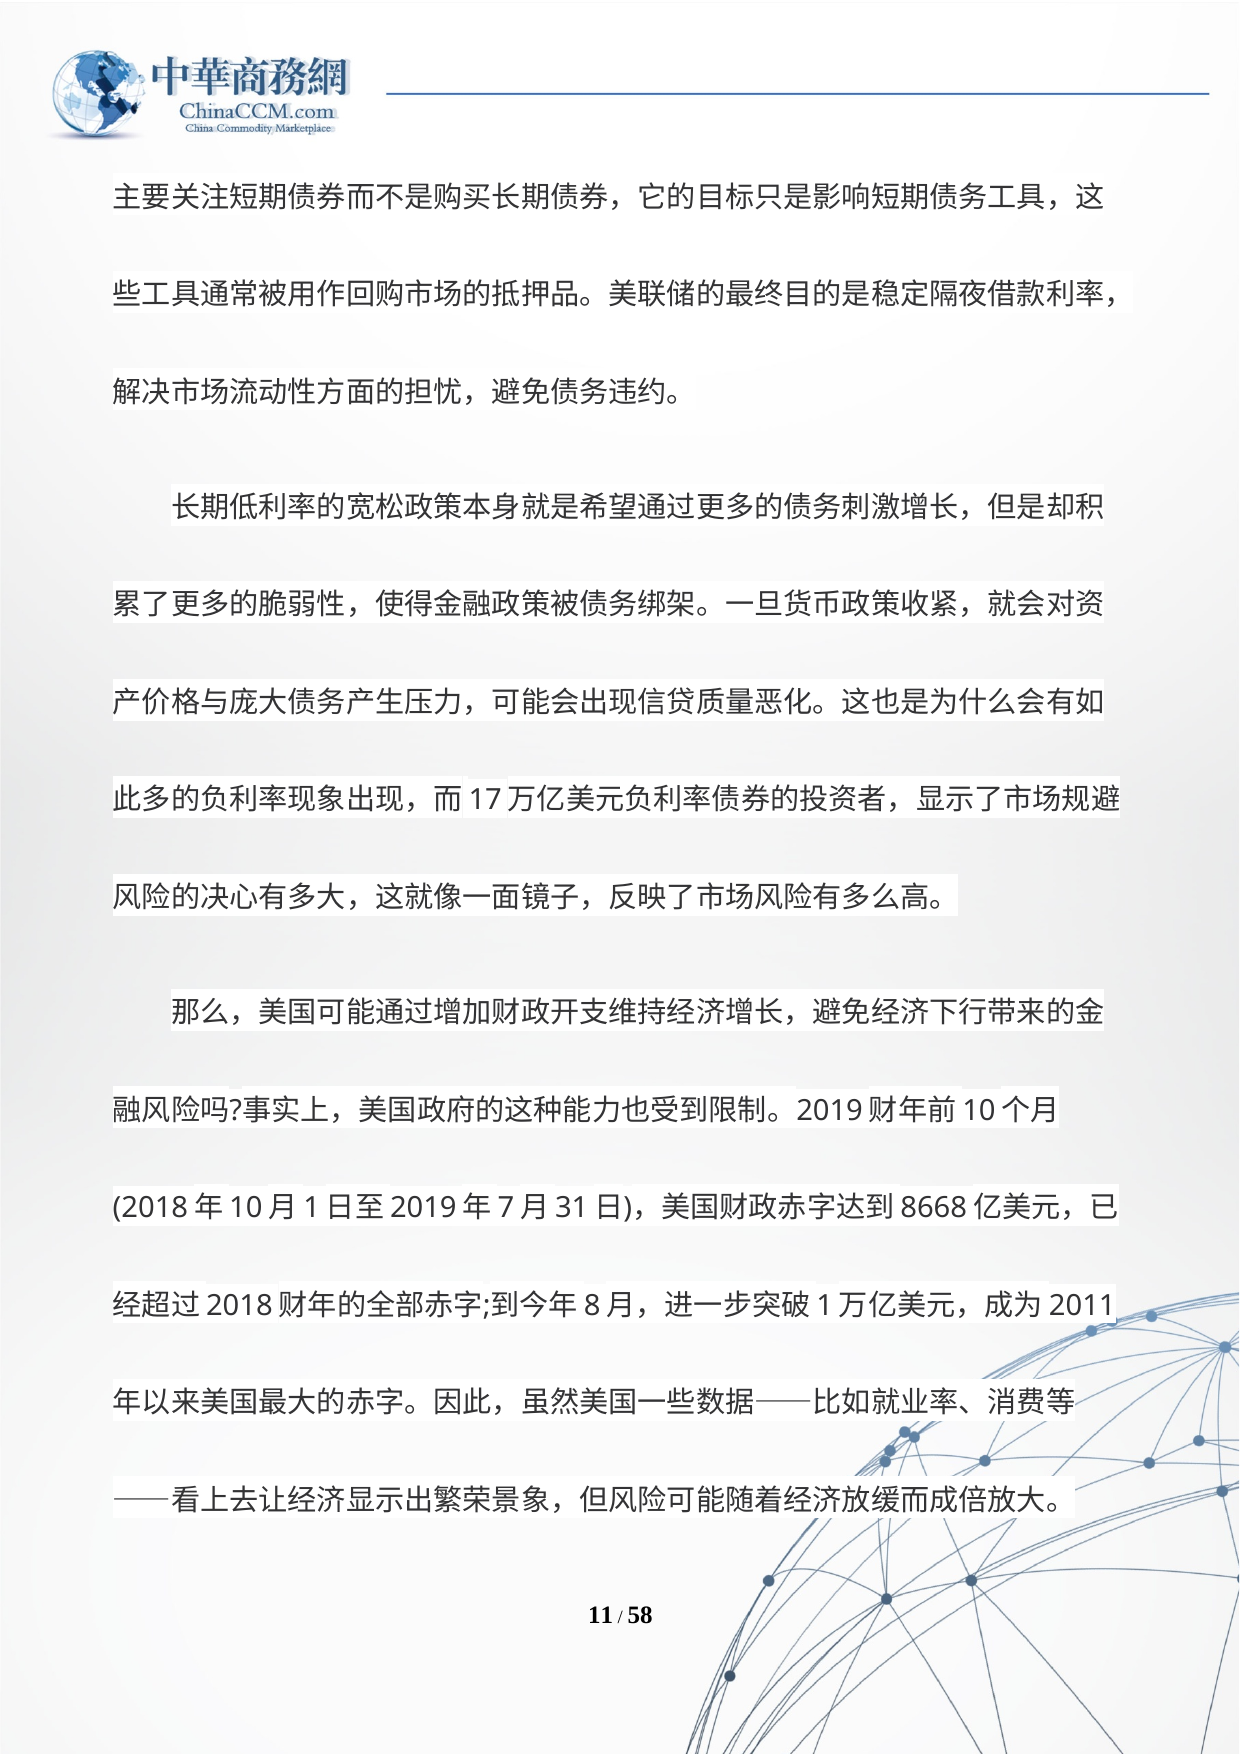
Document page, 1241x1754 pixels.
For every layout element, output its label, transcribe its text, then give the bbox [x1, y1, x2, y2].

text 长期低利率的宽松政策本身就是希望通过更多的债务刺激增长，但是却积累了更多的脆弱性，使得金融政策被债务绑架。一旦货币政策收紧，就会对资产价格与庞大债务产生压力，可能会出现信贷质量恶化。这也是为什么会有如此多的负利率现象出现，而17万亿美元负利率债券的投资者，显示了市场规避风险的决心有多大，这就像一面镜子，反映了市场风险有多么高。 [112, 472, 1128, 927]
text 那么，美国可能通过增加财政开支维持经济增长，避免经济下行带来的金融风险吗?事实上，美国政府的这种能力也受到限制。2019财年前10个月(2018年10月1日至2019年7月31日)，美国财政赤字达到8668亿美元，已经超过2018财年的全部赤字;到今年8月，进一步突破1万亿美元，成为2011年以来美国最大的赤字。因此，虽然美国一些数据——比如就业率、消费等——看上去让经济显示出繁荣景象，但风险可能随着经济放缓而成倍放大。 [112, 977, 1128, 1530]
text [112, 162, 1128, 422]
picture [0, 2, 1240, 1754]
